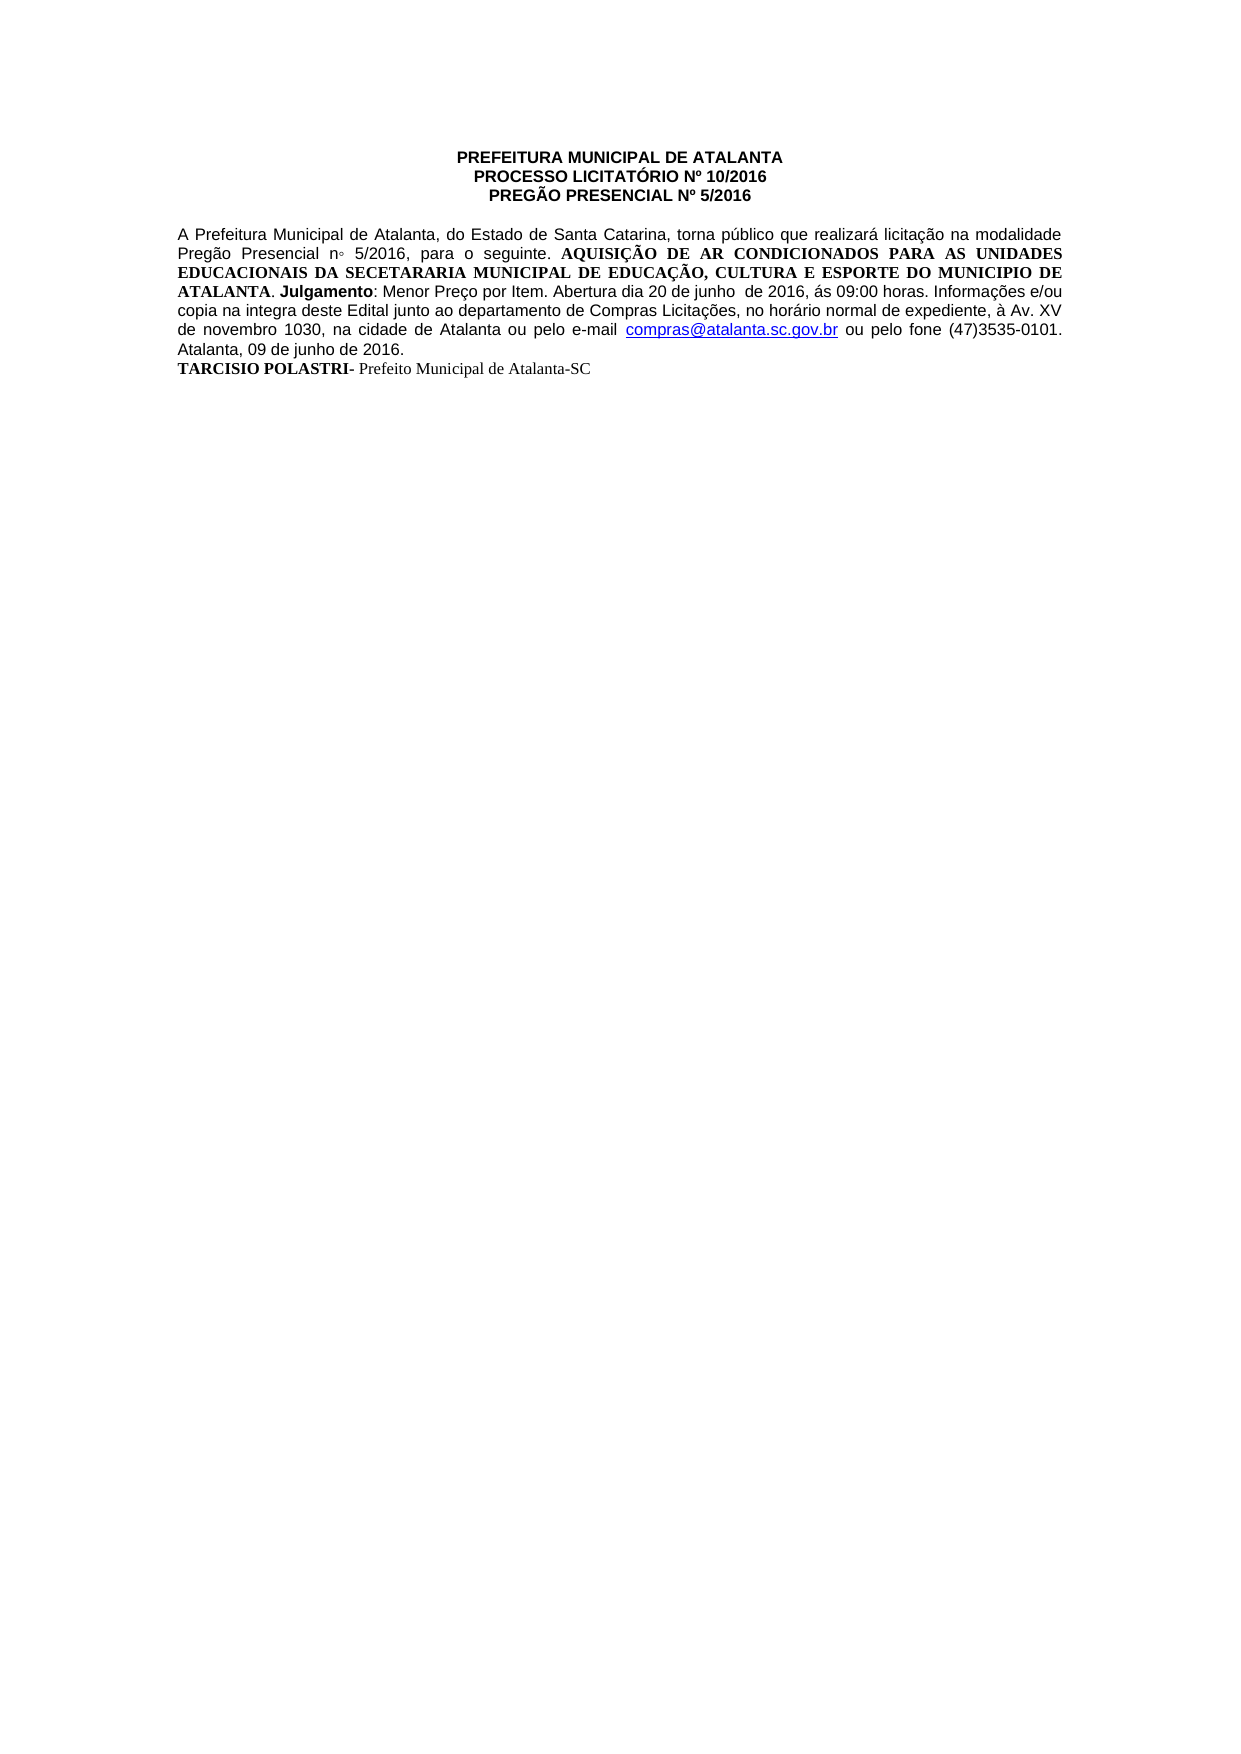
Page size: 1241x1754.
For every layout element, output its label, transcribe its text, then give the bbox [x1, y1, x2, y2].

text PREGÃO PRESENCIAL Nº 5/2016 [177, 186, 1063, 205]
text PROCESSO LICITATÓRIO Nº 10/2016 [177, 167, 1063, 186]
text PREFEITURA MUNICIPAL DE ATALANTA [177, 148, 1063, 167]
text TARCISIO POLASTRI- Prefeito Municipal de Atalanta-SC [177, 358, 1068, 378]
text A Prefeitura Municipal de Atalanta, do Estado de Santa Catarina, torna público que realizará licitação na modalidade Pregão Presencial n◦ 5/2016, para o seguinte. AQUISIÇÃO DE AR CONDICIONADOS PARA AS UNIDADES EDUCACIONAIS DA SECETARARIA MUNICIPAL DE EDUCAÇÃO, CULTURA E ESPORTE DO MUNICIPIO DE ATALANTA. Julgamento: Menor Preço por Item. Abertura dia 20 de junho de 2016, ás 09:00 horas. Informações e/ou copia na integra deste Edital junto ao departamento de Compras Licitações, no horário normal de expediente, à Av. XV de novembro 1030, na cidade de Atalanta ou pelo e-mail compras@atalanta.sc.gov.br ou pelo fone (47)3535-0101. Atalanta, 09 de junho de 2016. [177, 224, 1063, 358]
